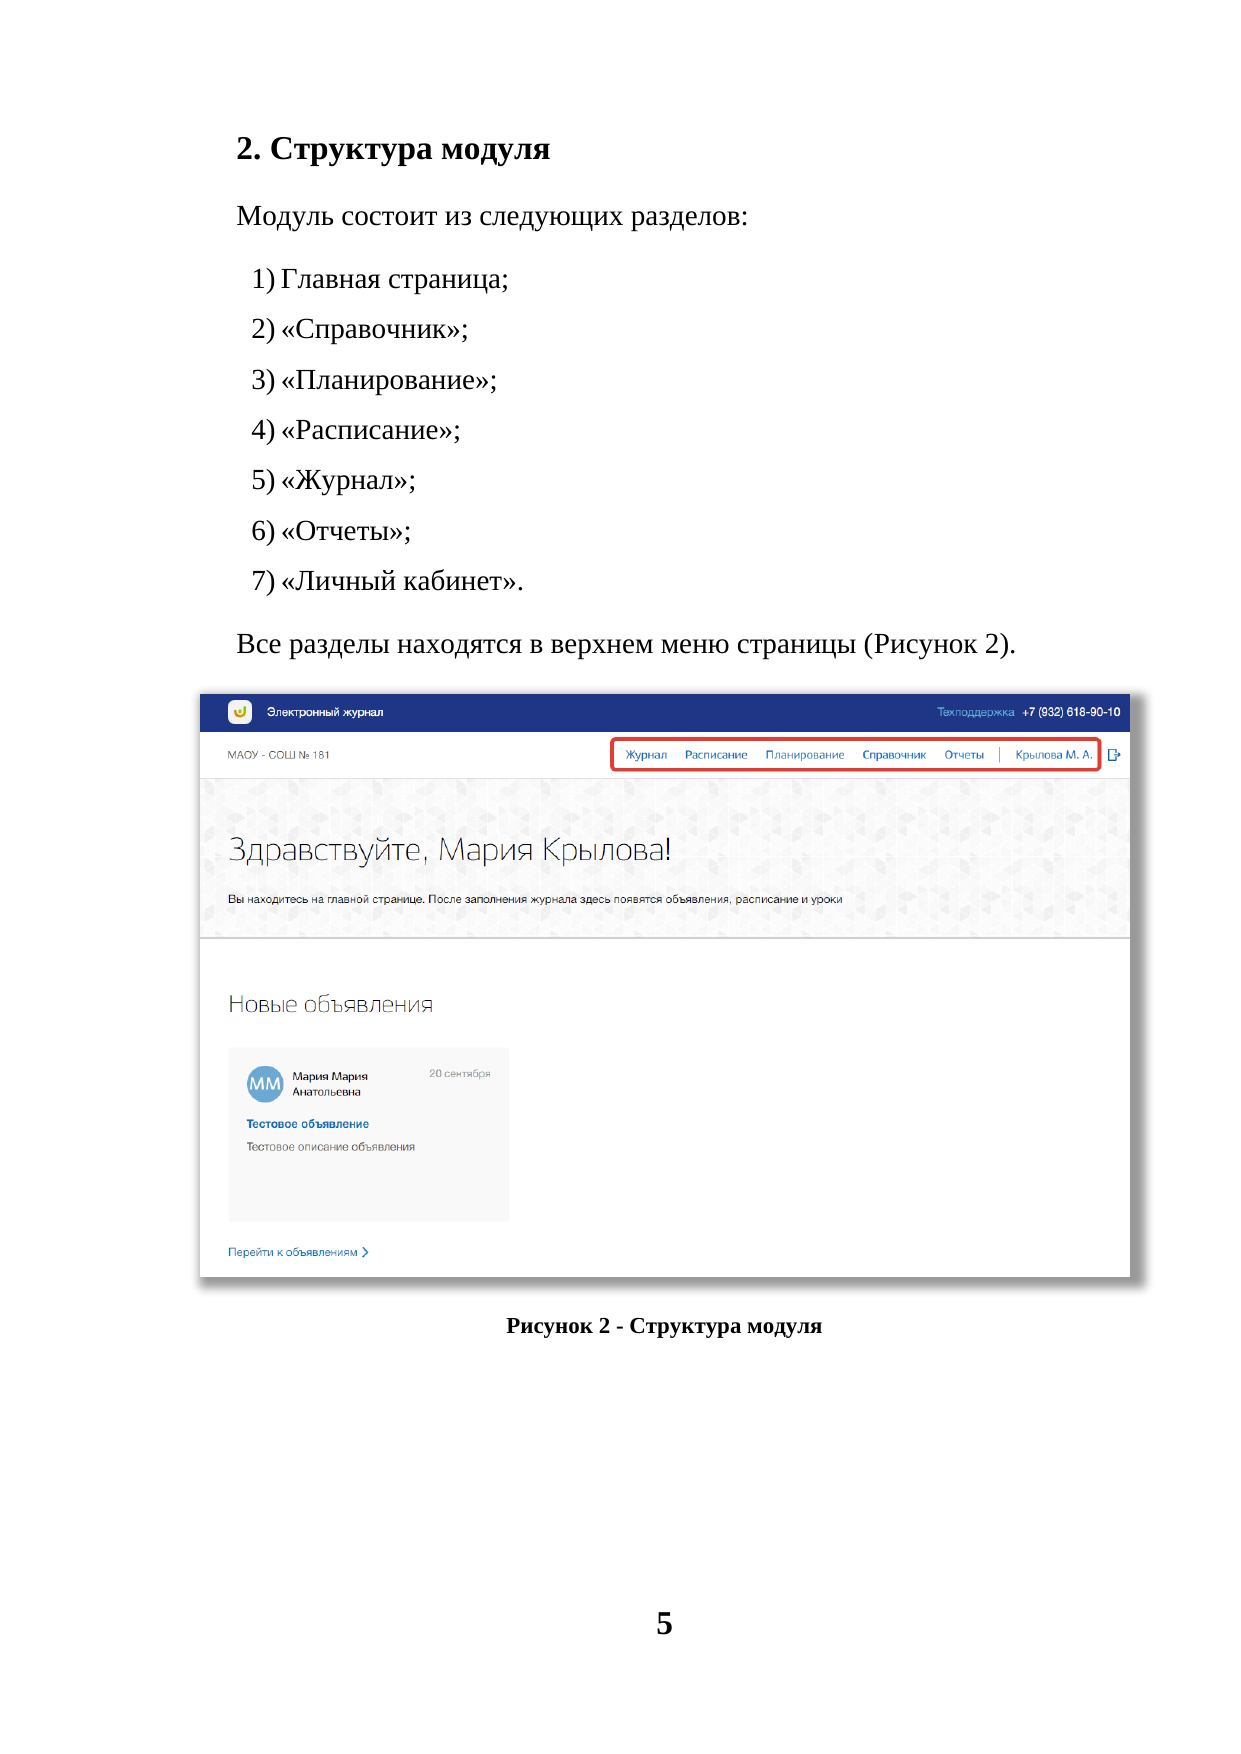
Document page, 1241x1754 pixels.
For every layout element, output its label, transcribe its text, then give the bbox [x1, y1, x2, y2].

text Все разделы находятся в верхнем меню страницы (Рисунок 2). [177, 626, 1152, 659]
list Главная страница; [251, 261, 1152, 295]
list «Расписание»; [251, 412, 1152, 446]
list «Справочник»; [251, 312, 1152, 345]
text Модуль состоит из следующих разделов: [177, 198, 1152, 232]
list «Планирование»; [251, 362, 1152, 395]
picture [200, 694, 1130, 1277]
list «Журнал»; [251, 462, 1152, 496]
list «Отчеты»; [251, 513, 1152, 546]
text Рисунок 2 - Структура модуля [177, 1312, 1152, 1338]
list «Личный кабинет». [251, 563, 1152, 597]
subtitle 2. Структура модуля [177, 128, 1152, 167]
